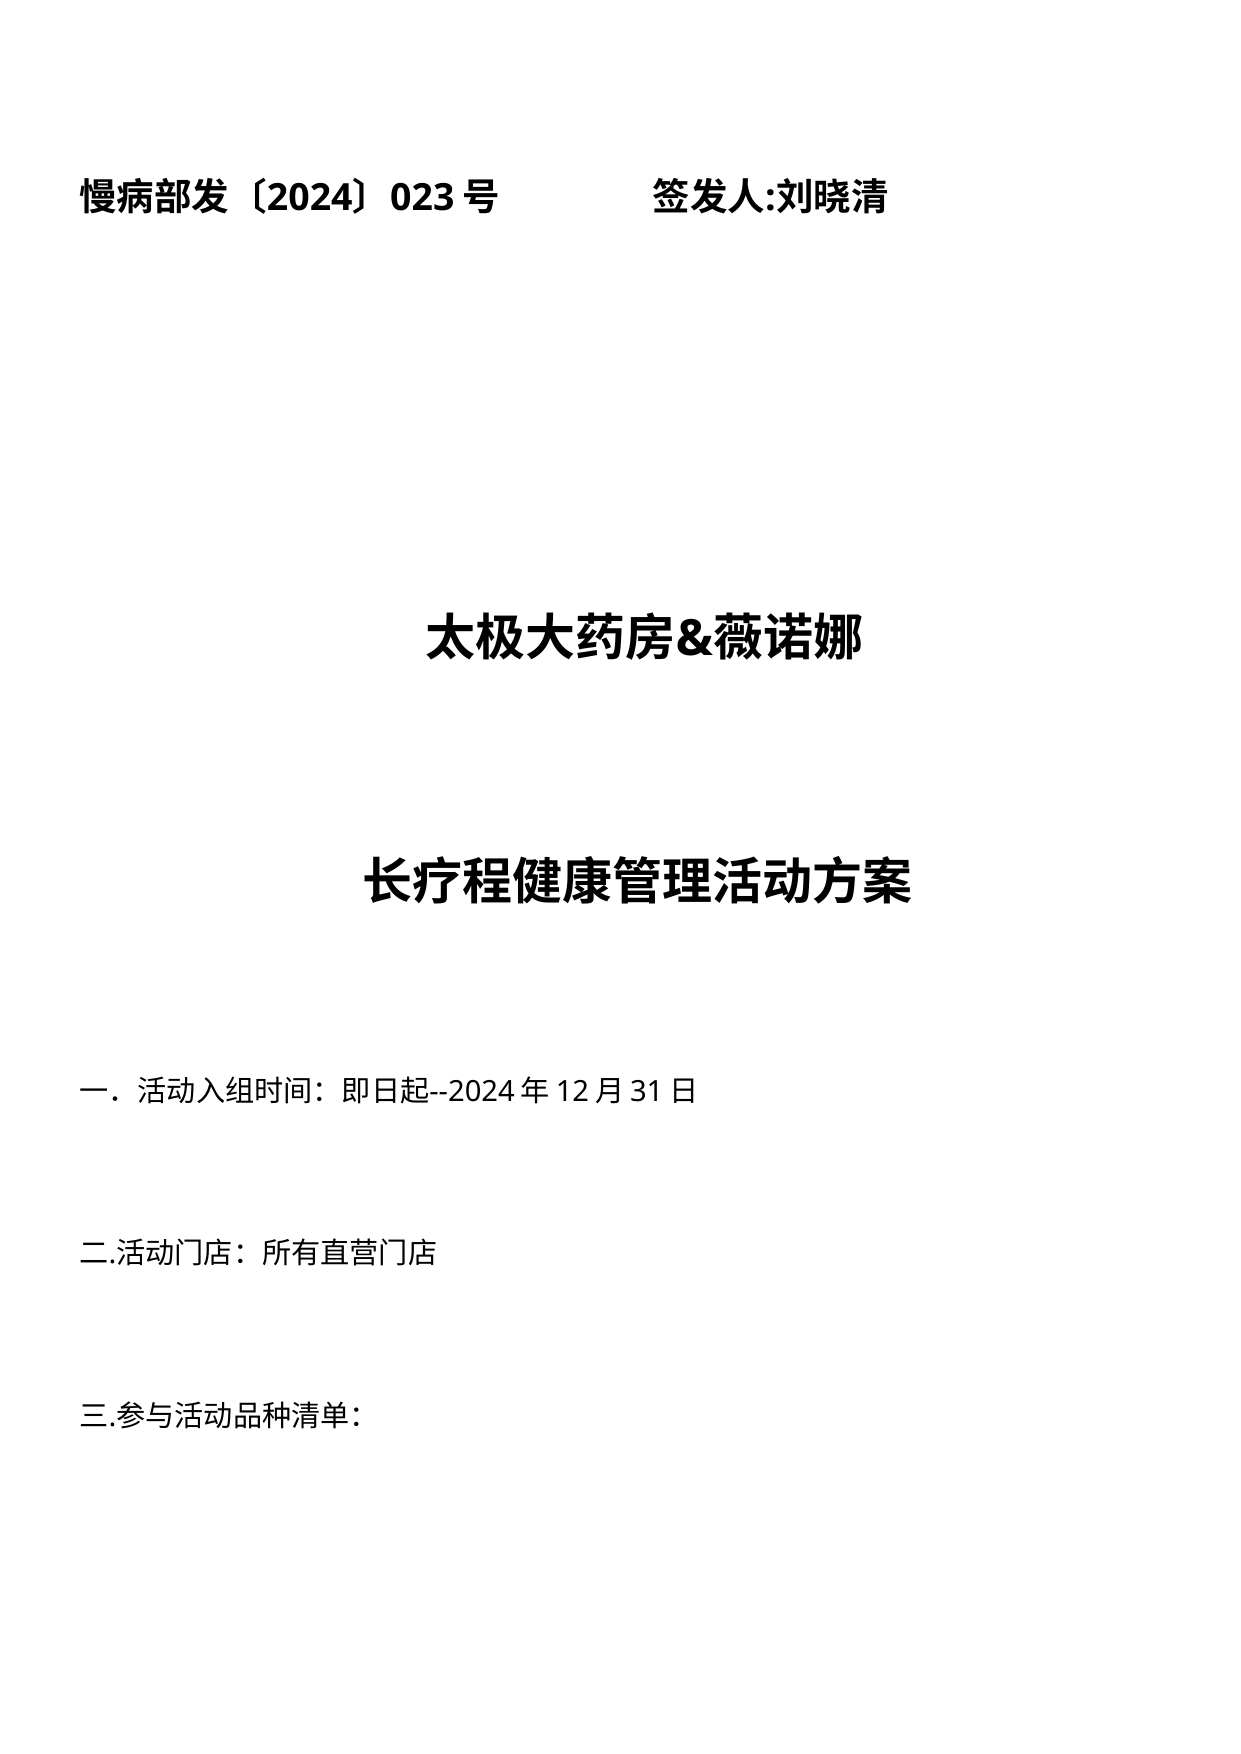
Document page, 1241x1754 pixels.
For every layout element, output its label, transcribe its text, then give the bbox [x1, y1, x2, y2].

list 一．活动入组时间：即日起--2024年12月31日 二.活动门店：所有直营门店 三.参与活动品种清单： [79, 1056, 1196, 1527]
text 慢病部发〔2024〕023号 签发人:刘晓清 [79, 162, 1196, 227]
text 太极大药房&薇诺娜 长疗程健康管理活动方案 [79, 374, 1196, 1007]
